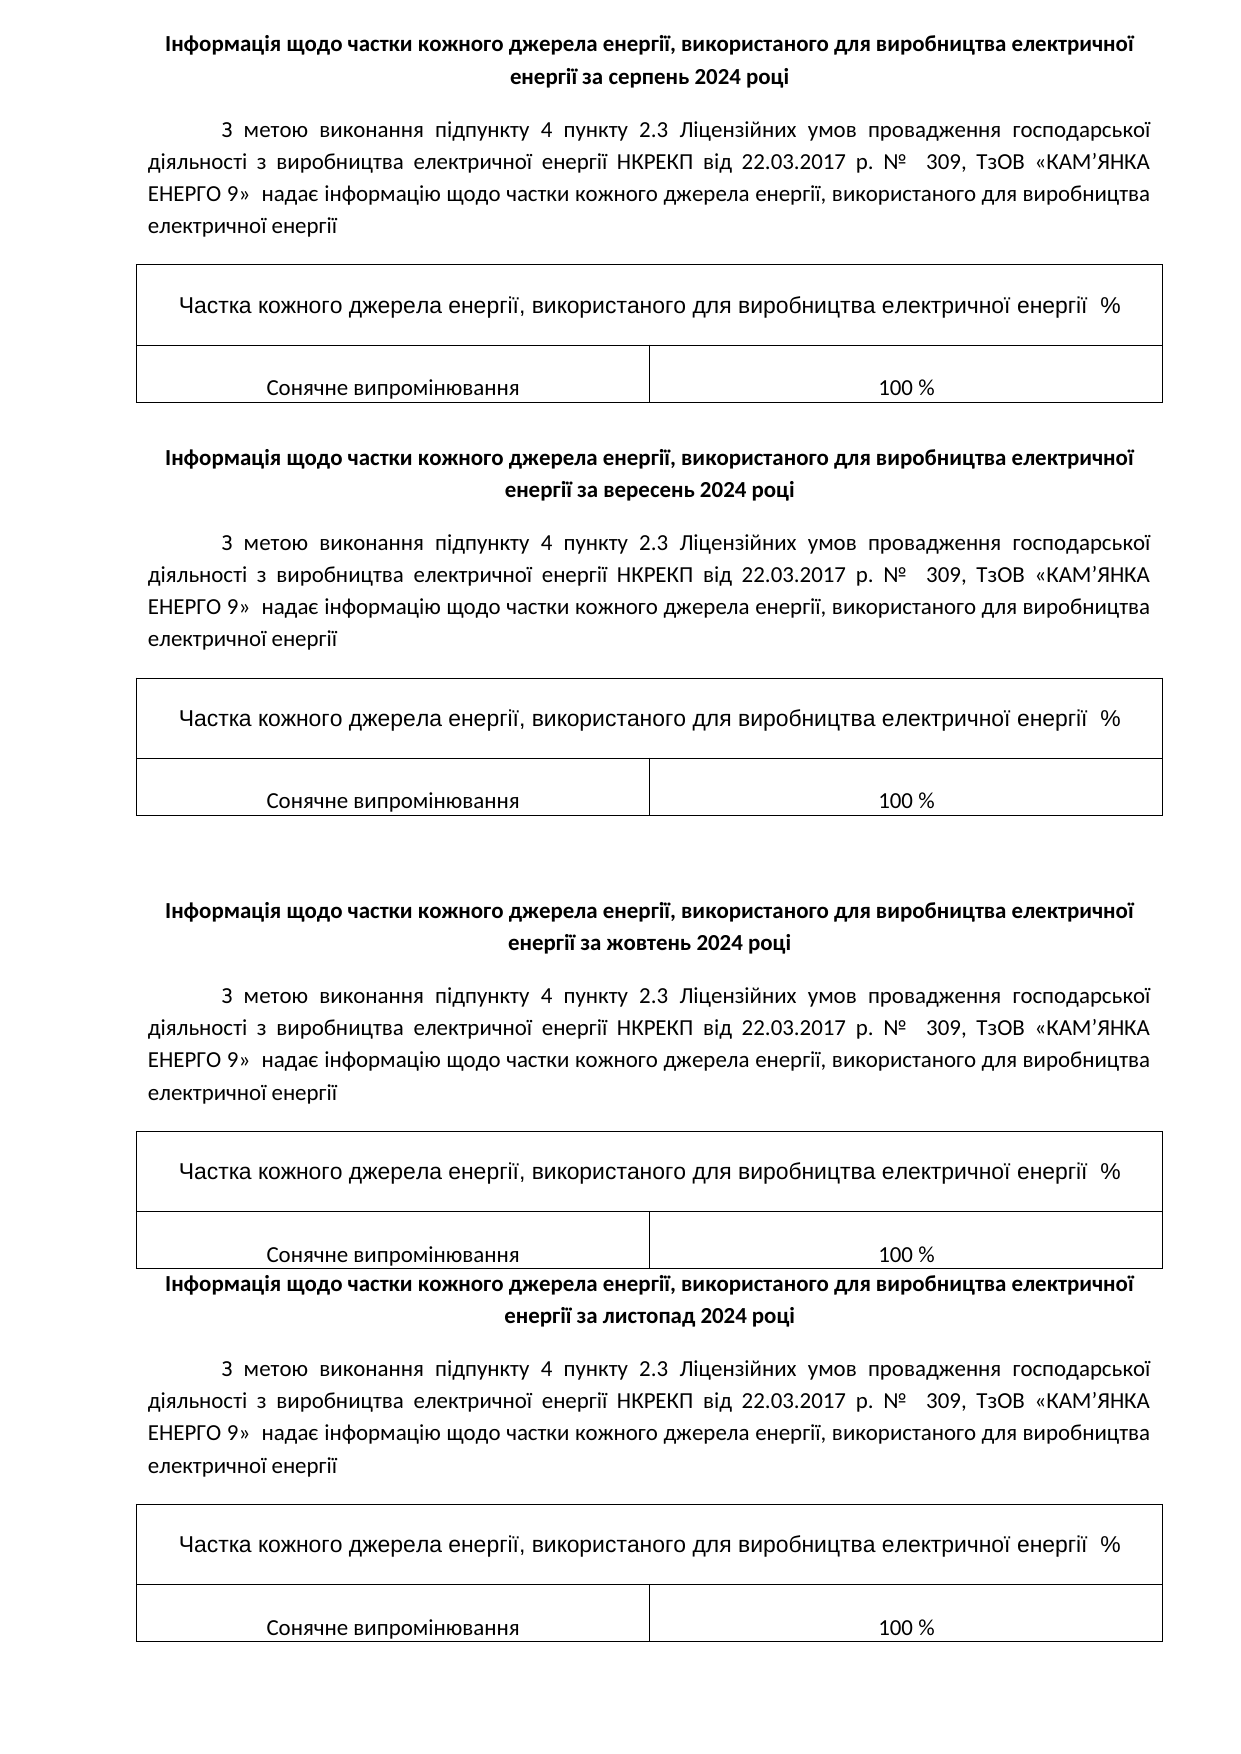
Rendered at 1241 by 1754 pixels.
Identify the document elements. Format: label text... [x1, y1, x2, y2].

table_cell Сонячне випромінювання [137, 1585, 649, 1641]
text Інформація щодо частки кожного джерела енергії, використаного для виробництва електричної енергії за вересень 2024 році [148, 443, 1152, 503]
text Інформація щодо частки кожного джерела енергії, використаного для виробництва електричної енергії за серпень 2024 році [148, 29, 1152, 90]
text Інформація щодо частки кожного джерела енергії, використаного для виробництва електричної енергії за листопад 2024 році [148, 1269, 1152, 1329]
table_header Частка кожного джерела енергії, використаного для виробництва електричної енергії % [137, 1505, 1162, 1584]
table_cell 100 % [650, 1585, 1162, 1641]
table_cell 100 % [650, 1212, 1162, 1268]
table_cell Сонячне випромінювання [137, 1212, 649, 1268]
table_cell 100 % [650, 346, 1162, 402]
text Інформація щодо частки кожного джерела енергії, використаного для виробництва електричної енергії за жовтень 2024 році [148, 896, 1152, 956]
table_cell Сонячне випромінювання [137, 346, 649, 402]
table_cell 100 % [650, 759, 1162, 815]
table_header Частка кожного джерела енергії, використаного для виробництва електричної енергії % [137, 1132, 1162, 1211]
table_header Частка кожного джерела енергії, використаного для виробництва електричної енергії % [137, 265, 1162, 344]
table_header Частка кожного джерела енергії, використаного для виробництва електричної енергії % [137, 679, 1162, 758]
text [148, 115, 1152, 239]
table_cell Сонячне випромінювання [137, 759, 649, 815]
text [148, 1354, 1152, 1479]
